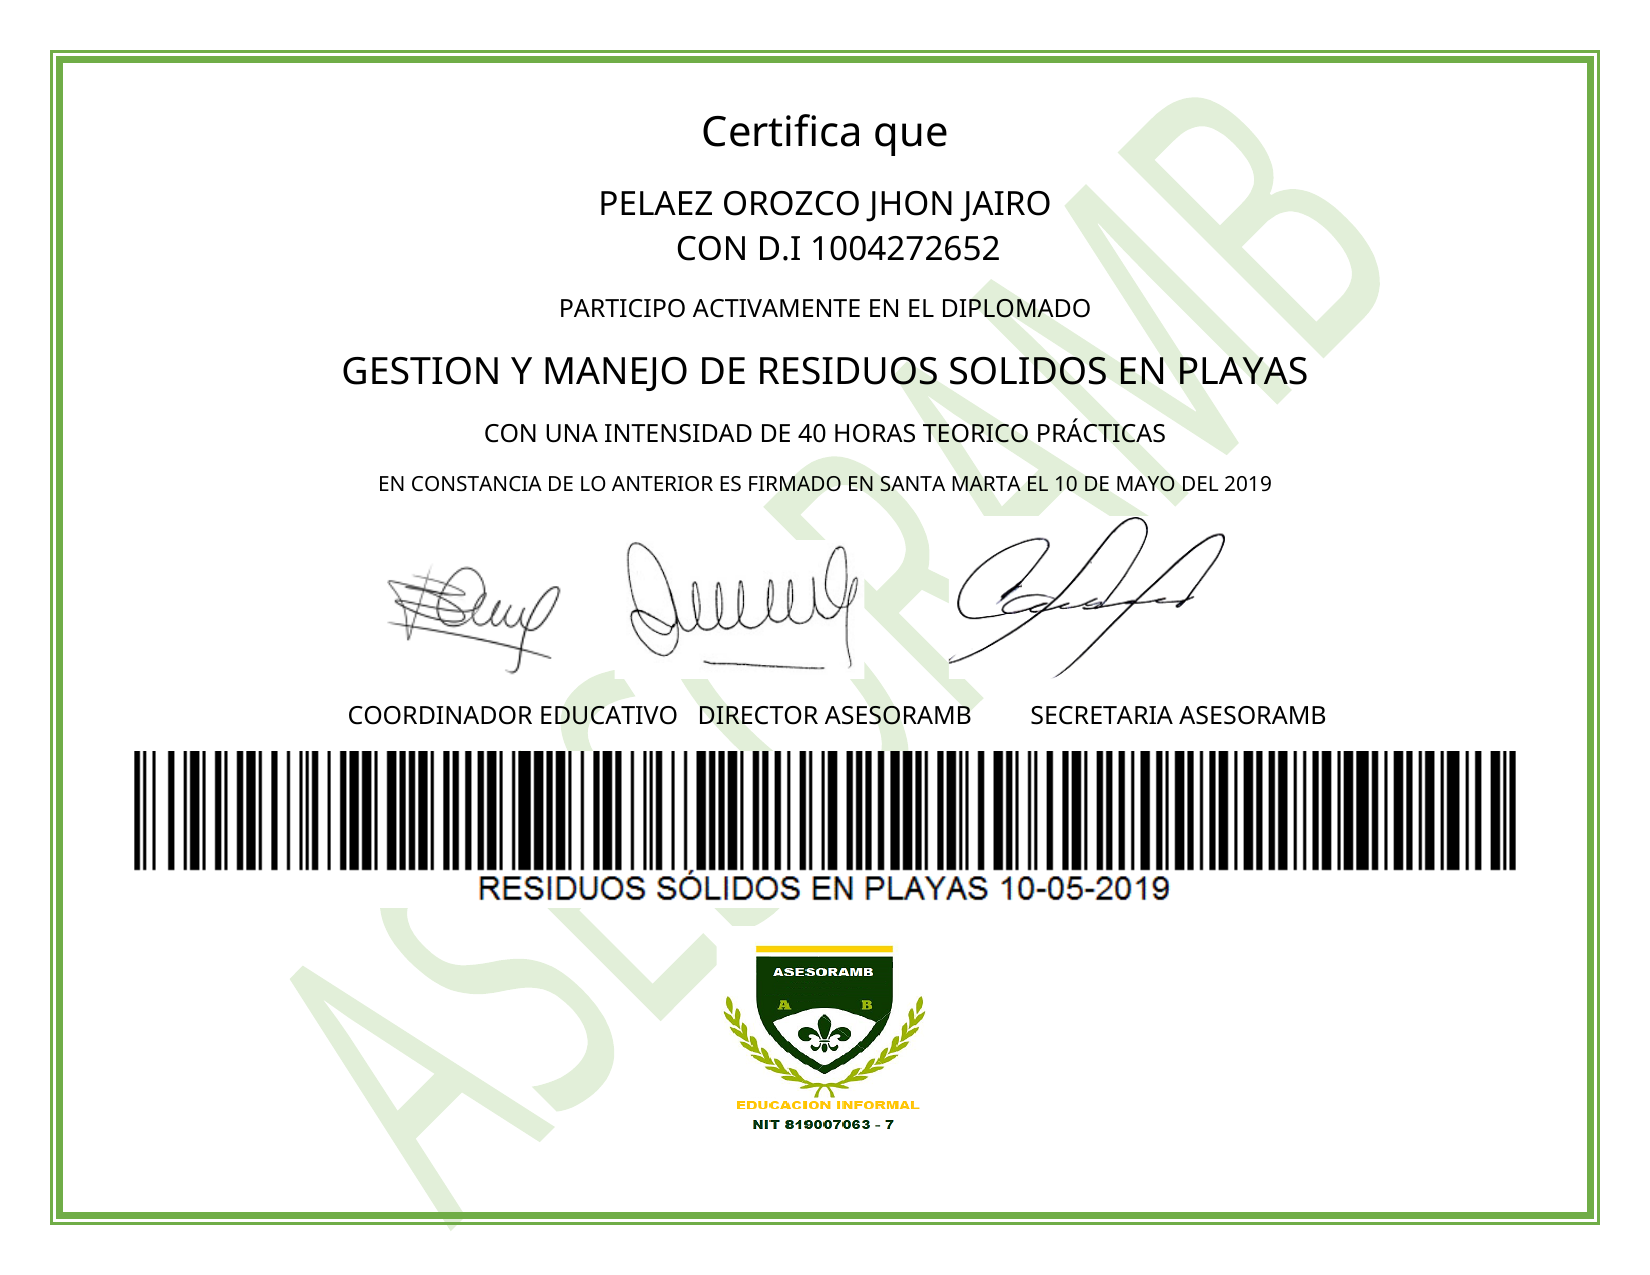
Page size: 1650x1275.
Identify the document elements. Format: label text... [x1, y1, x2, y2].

text PARTICIPO ACTIVAMENTE EN EL DIPLOMADO [75, 291, 1575, 325]
picture [948, 516, 1227, 679]
text CON D.I 1004272652 [75, 225, 1575, 271]
text Certifica que [75, 102, 1575, 159]
picture [386, 562, 582, 679]
picture [716, 926, 934, 1142]
text COORDINADOR EDUCATIVO DIRECTOR ASESORAMB SECRETARIA ASESORAMB [75, 698, 1575, 732]
text CON UNA INTENSIDAD DE 40 HORAS TEORICO PRÁCTICAS [75, 416, 1575, 450]
picture [614, 540, 865, 679]
text EN CONSTANCIA DE LO ANTERIOR ES FIRMADO EN SANTA MARTA EL 10 DE MAYO DEL 2019 [75, 469, 1575, 498]
text GESTION Y MANEJO DE RESIDUOS SOLIDOS EN PLAYAS [75, 344, 1575, 395]
text PELAEZ OROZCO JHON JAIRO [75, 180, 1575, 225]
picture [134, 751, 1516, 908]
